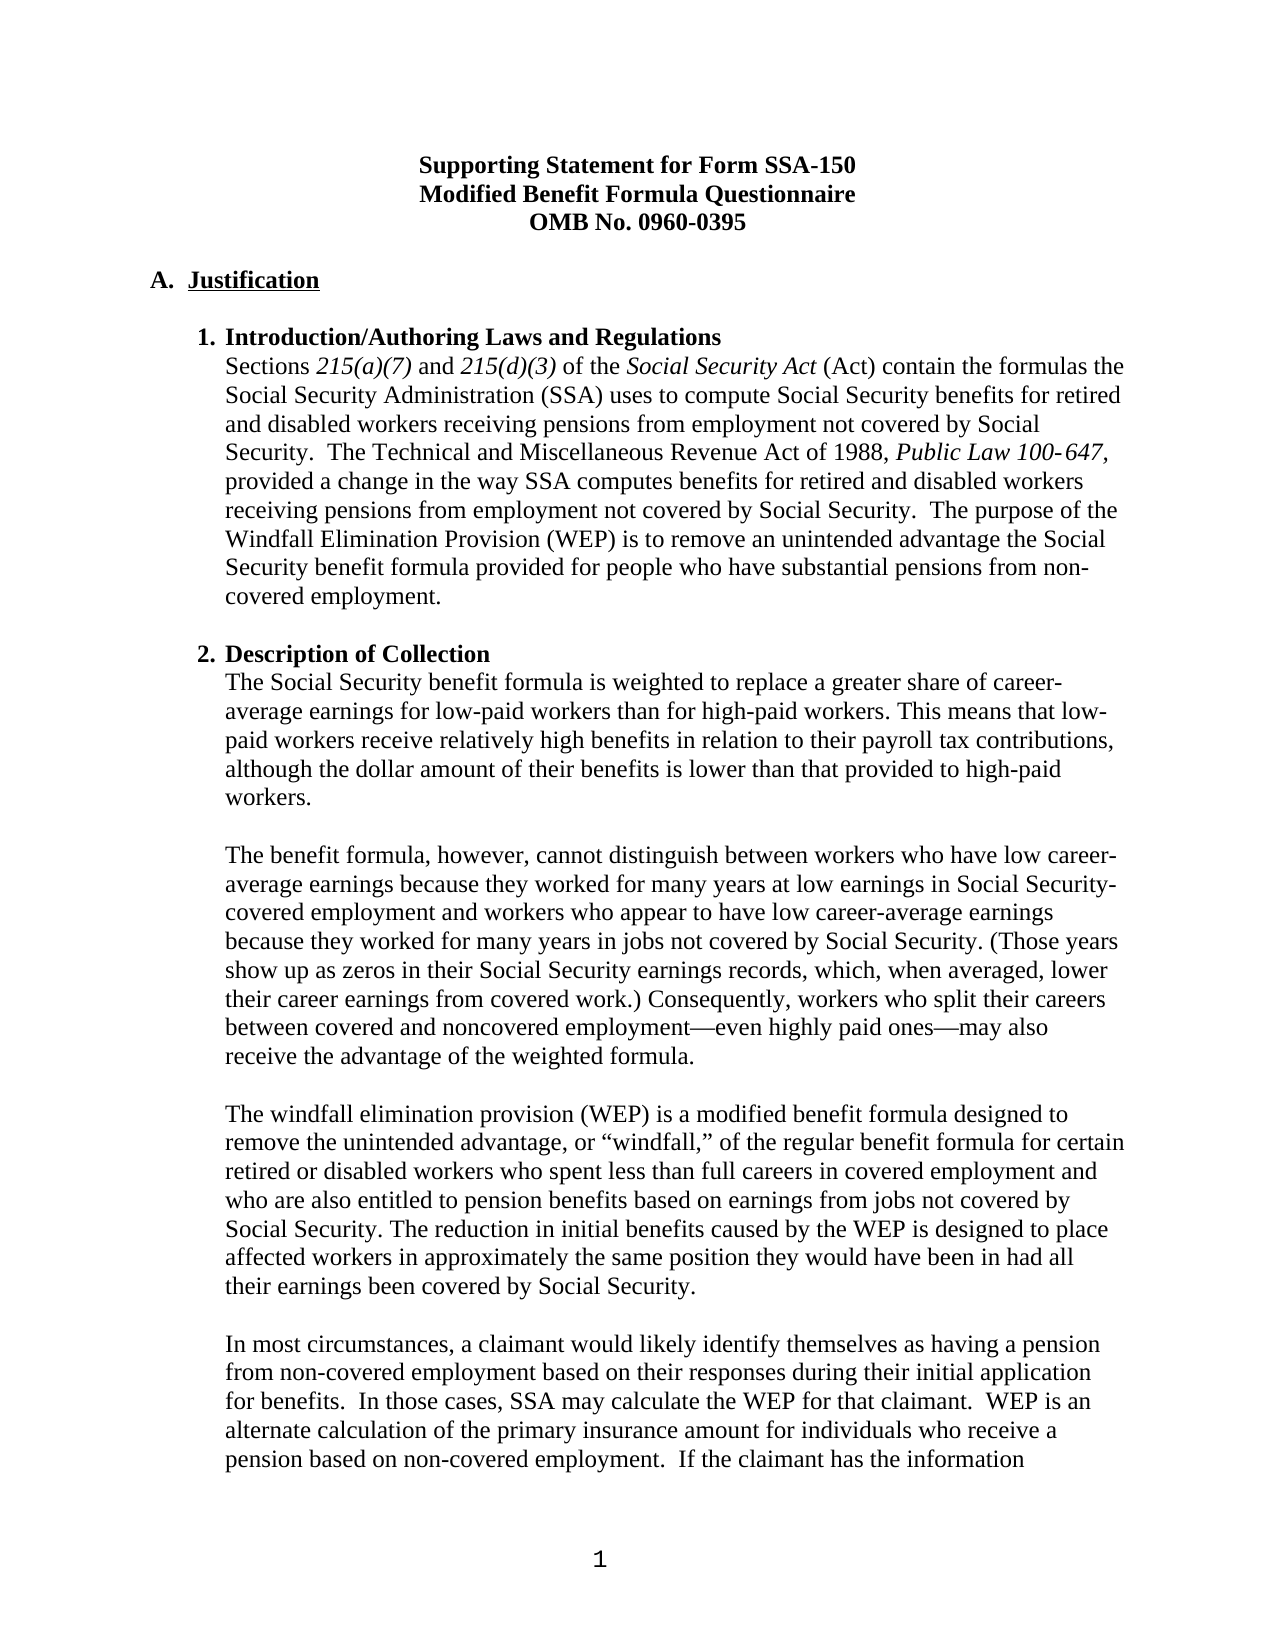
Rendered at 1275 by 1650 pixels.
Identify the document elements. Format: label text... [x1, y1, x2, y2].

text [225, 1329, 1125, 1472]
text The Social Security benefit formula is weighted to replace a greater share of career-average earnings for low-paid workers than for high-paid workers. This means that low-paid workers receive relatively high benefits in relation to their payroll tax contributions, although the dollar amount of their benefits is lower than that provided to high-paid workers. [225, 667, 1125, 811]
text Sections 215(a)(7) and 215(d)(3) of the Social Security Act (Act) contain the formulas the Social Security Administration (SSA) uses to compute Social Security benefits for retired and disabled workers receiving pensions from employment not covered by Social Security. The Technical and Miscellaneous Revenue Act of 1988, Public Law 100-647, provided a change in the way SSA computes benefits for retired and disabled workers receiving pensions from employment not covered by Social Security. The purpose of the Windfall Elimination Provision (WEP) is to remove an unintended advantage the Social Security benefit formula provided for people who have substantial pensions from non-covered employment. [225, 351, 1125, 610]
list Introduction/Authoring Laws and Regulations [197, 322, 1125, 351]
text Modified Benefit Formula Questionnaire [150, 179, 1125, 207]
text The windfall elimination provision (WEP) is a modified benefit formula designed to remove the unintended advantage, or “windfall,” of the regular benefit formula for certain retired or disabled workers who spent less than full careers in covered employment and who are also entitled to pension benefits based on earnings from jobs not covered by Social Security. The reduction in initial benefits caused by the WEP is designed to place affected workers in approximately the same position they would have been in had all their earnings been covered by Social Security. [225, 1099, 1125, 1300]
text OMB No. 0960-0395 [150, 207, 1125, 236]
list Description of Collection [197, 639, 1125, 667]
text Supporting Statement for Form SSA-150 [150, 150, 1125, 179]
subtitle Justification [150, 265, 1050, 294]
text The benefit formula, however, cannot distinguish between workers who have low career-average earnings because they worked for many years at low earnings in Social Security-covered employment and workers who appear to have low career-average earnings because they worked for many years in jobs not covered by Social Security. (Those years show up as zeros in their Social Security earnings records, which, when averaged, lower their career earnings from covered work.) Consequently, workers who split their careers between covered and noncovered employment—even highly paid ones—may also receive the advantage of the weighted formula. [225, 840, 1125, 1070]
